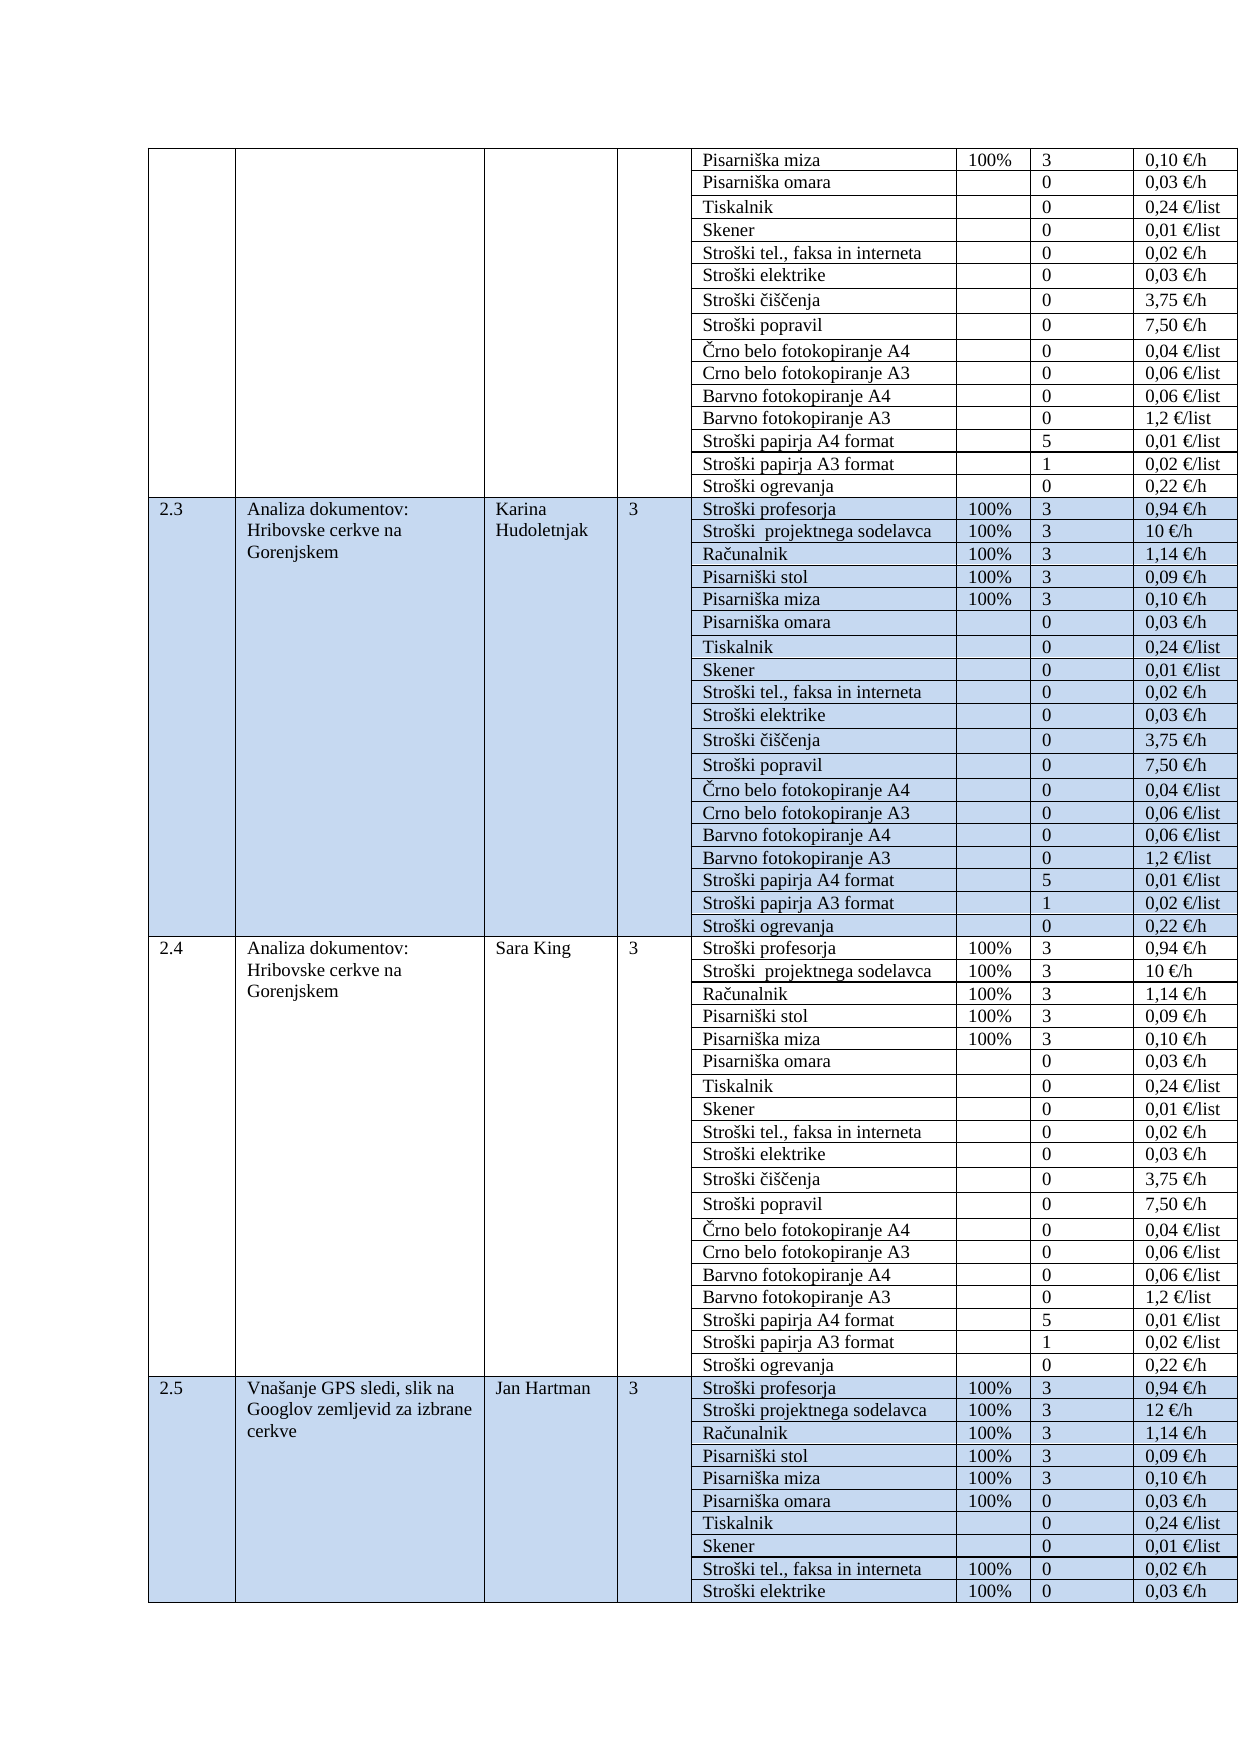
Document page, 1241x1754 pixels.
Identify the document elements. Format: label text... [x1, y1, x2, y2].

table_cell Stroški papirja A3 format [692, 1331, 956, 1353]
table_cell 0,02 €/h [1134, 1558, 1237, 1579]
table_cell [957, 385, 1030, 406]
table_cell 0 [1031, 636, 1133, 657]
table_cell Pisarniška miza [692, 149, 956, 170]
table_cell Računalnik [692, 983, 956, 1004]
table_cell [957, 1075, 1030, 1097]
table_cell 0 [1031, 407, 1133, 429]
table_cell 3,75 €/h [1134, 1168, 1237, 1192]
table_cell 0,03 €/h [1134, 264, 1237, 288]
table_cell 100% [957, 1399, 1030, 1421]
table_cell [957, 264, 1030, 288]
table_cell 0 [1031, 196, 1133, 218]
table_cell Računalnik [692, 1422, 956, 1443]
table_cell 0 [1031, 1354, 1133, 1376]
table_cell 7,50 €/h [1134, 754, 1237, 778]
table_cell 0 [1031, 1219, 1133, 1240]
table_cell 7,50 €/h [1134, 314, 1237, 338]
table_cell [957, 219, 1030, 241]
table_cell Pisarniška miza [692, 588, 956, 610]
table_cell [957, 362, 1030, 384]
table_cell 5 [1031, 869, 1133, 891]
table_cell 0 [1031, 681, 1133, 703]
table_cell Stroški popravil [692, 1193, 956, 1217]
table_cell 0,02 €/h [1134, 242, 1237, 263]
table_cell [957, 1535, 1030, 1556]
table_cell 1 [1031, 892, 1133, 913]
table_cell 0 [1031, 1490, 1133, 1511]
table_cell 0,01 €/list [1134, 219, 1237, 241]
table_cell [957, 1354, 1030, 1376]
table_cell 100% [957, 1422, 1030, 1443]
table_cell 0,03 €/h [1134, 1490, 1237, 1511]
table_cell 5 [1031, 1309, 1133, 1330]
table_cell 0,06 €/list [1134, 802, 1237, 823]
table_cell 2.5 [149, 1377, 235, 1602]
table_cell 0 [1031, 340, 1133, 361]
table_cell 0,02 €/h [1134, 1121, 1237, 1142]
table_cell Karina Hudoletnjak [485, 498, 617, 936]
table_cell Sara King [485, 937, 617, 1376]
table_cell 0,03 €/h [1134, 1580, 1237, 1602]
table_cell Stroški čiščenja [692, 729, 956, 753]
table_cell 3 [1031, 1399, 1133, 1421]
table_cell Stroški profesorja [692, 937, 956, 959]
table_cell 0,03 €/h [1134, 1143, 1237, 1167]
table_cell 0,09 €/h [1134, 1005, 1237, 1027]
table_cell Barvno fotokopiranje A4 [692, 385, 956, 406]
table_cell [957, 892, 1030, 913]
table_cell Stroški čiščenja [692, 289, 956, 313]
table_cell 1,14 €/h [1134, 983, 1237, 1004]
table_cell [957, 779, 1030, 801]
table_cell 100% [957, 983, 1030, 1004]
table_cell Pisarniški stol [692, 566, 956, 587]
table_cell 3 [1031, 520, 1133, 542]
table_cell 2.4 [149, 937, 235, 1376]
table_cell 0,01 €/list [1134, 1098, 1237, 1119]
table_cell 0,02 €/list [1134, 453, 1237, 474]
table_cell [957, 340, 1030, 361]
table_cell 0,06 €/list [1134, 1241, 1237, 1263]
table_cell 100% [957, 1558, 1030, 1579]
table_cell 0,03 €/h [1134, 1050, 1237, 1074]
table_cell [957, 915, 1030, 936]
table_cell [957, 242, 1030, 263]
table_cell 100% [957, 1490, 1030, 1511]
table_cell 0,03 €/h [1134, 704, 1237, 728]
table_cell [957, 754, 1030, 778]
table_cell 3 [618, 498, 691, 936]
table_cell Crno belo fotokopiranje A3 [692, 1241, 956, 1263]
table_cell 3 [618, 1377, 691, 1602]
table_cell Pisarniški stol [692, 1445, 956, 1466]
table_cell [957, 314, 1030, 338]
table_cell [957, 1286, 1030, 1308]
table_cell 0,24 €/list [1134, 196, 1237, 218]
table_cell 100% [957, 1005, 1030, 1027]
table_cell Stroški tel., faksa in interneta [692, 1121, 956, 1142]
table_cell [957, 802, 1030, 823]
table_cell Stroški ogrevanja [692, 1354, 956, 1376]
table_cell [957, 681, 1030, 703]
table_cell [957, 1264, 1030, 1285]
table_cell 0 [1031, 847, 1133, 868]
table_cell 0 [1031, 1168, 1133, 1192]
table_cell 0 [1031, 1512, 1133, 1534]
table_cell Skener [692, 659, 956, 680]
table_cell Stroški čiščenja [692, 1168, 956, 1192]
table_cell 0 [1031, 1286, 1133, 1308]
table_cell [957, 1309, 1030, 1330]
table_cell Pisarniška miza [692, 1028, 956, 1049]
table_cell Stroški profesorja [692, 498, 956, 519]
table_cell 0,10 €/h [1134, 588, 1237, 610]
table_cell Stroški ogrevanja [692, 475, 956, 497]
table_cell 1 [1031, 453, 1133, 474]
table_cell [957, 1143, 1030, 1167]
table_cell 100% [957, 520, 1030, 542]
table_cell [957, 1098, 1030, 1119]
table_cell Barvno fotokopiranje A3 [692, 847, 956, 868]
table_cell 0 [1031, 1075, 1133, 1097]
table_cell Stroški profesorja [692, 1377, 956, 1398]
table_cell 100% [957, 149, 1030, 170]
table_cell 100% [957, 498, 1030, 519]
table_cell [957, 847, 1030, 868]
table_cell 0 [1031, 704, 1133, 728]
table_cell Crno belo fotokopiranje A3 [692, 362, 956, 384]
table_cell 3 [1031, 960, 1133, 981]
table_cell Stroški papirja A4 format [692, 1309, 956, 1330]
table_cell 0,24 €/list [1134, 1512, 1237, 1534]
table_cell [957, 289, 1030, 313]
table_cell 1,2 €/list [1134, 407, 1237, 429]
table_cell 0 [1031, 611, 1133, 635]
table_cell Stroški projektnega sodelavca [692, 1399, 956, 1421]
table_cell Črno belo fotokopiranje A4 [692, 1219, 956, 1240]
table_cell Barvno fotokopiranje A3 [692, 407, 956, 429]
table_cell [957, 1121, 1030, 1142]
table_cell Barvno fotokopiranje A4 [692, 824, 956, 846]
table_cell 0,09 €/h [1134, 566, 1237, 587]
table_cell 0 [1031, 915, 1133, 936]
table_cell 3 [1031, 983, 1133, 1004]
table_cell 1,14 €/h [1134, 543, 1237, 564]
table_cell Stroški elektrike [692, 1580, 956, 1602]
table_cell 0 [1031, 729, 1133, 753]
table_cell 12 €/h [1134, 1399, 1237, 1421]
table_cell 0 [1031, 1535, 1133, 1556]
table_cell [957, 729, 1030, 753]
table_cell 0,24 €/list [1134, 1075, 1237, 1097]
table_cell 0 [1031, 1580, 1133, 1602]
table_cell 5 [1031, 430, 1133, 451]
table_cell 0 [1031, 779, 1133, 801]
table_cell 0,06 €/list [1134, 1264, 1237, 1285]
table_cell Stroški tel., faksa in interneta [692, 1558, 956, 1579]
table_cell 0,94 €/h [1134, 937, 1237, 959]
table_cell 0,06 €/list [1134, 824, 1237, 846]
table_cell 0 [1031, 1558, 1133, 1579]
table_cell [957, 430, 1030, 451]
table_cell 1,2 €/list [1134, 847, 1237, 868]
table_cell Tiskalnik [692, 1075, 956, 1097]
table_cell 3 [1031, 498, 1133, 519]
table_cell Pisarniška omara [692, 1050, 956, 1074]
table_cell [957, 659, 1030, 680]
table_cell 100% [957, 1377, 1030, 1398]
table_cell 0 [1031, 314, 1133, 338]
table_cell 0,02 €/h [1134, 681, 1237, 703]
table_cell 0 [1031, 475, 1133, 497]
table_cell Stroški popravil [692, 754, 956, 778]
table_cell Stroški papirja A4 format [692, 869, 956, 891]
table_cell 0 [1031, 1050, 1133, 1074]
table_cell [957, 1193, 1030, 1217]
table_cell 3,75 €/h [1134, 729, 1237, 753]
table_cell 0 [1031, 219, 1133, 241]
table_cell Pisarniška omara [692, 611, 956, 635]
table_cell Stroški papirja A3 format [692, 453, 956, 474]
table_cell 0,09 €/h [1134, 1445, 1237, 1466]
table_cell Vnašanje GPS sledi, slik na Googlov zemljevid za izbrane cerkve [236, 1377, 484, 1602]
table_cell 0,94 €/h [1134, 498, 1237, 519]
table_cell 0,04 €/list [1134, 779, 1237, 801]
table_cell 0,01 €/list [1134, 1309, 1237, 1330]
table_cell 0,06 €/list [1134, 385, 1237, 406]
table_cell 0 [1031, 802, 1133, 823]
table_cell [957, 1050, 1030, 1074]
table_cell [957, 704, 1030, 728]
table_cell 7,50 €/h [1134, 1193, 1237, 1217]
table_cell 3 [1031, 1445, 1133, 1466]
table_cell 0,22 €/h [1134, 475, 1237, 497]
table_cell Tiskalnik [692, 1512, 956, 1534]
table_cell 10 €/h [1134, 960, 1237, 981]
table_cell 0 [1031, 289, 1133, 313]
table_cell 3 [1031, 1005, 1133, 1027]
table_cell Skener [692, 1098, 956, 1119]
table_cell 0 [1031, 171, 1133, 195]
table_cell 0,03 €/h [1134, 171, 1237, 195]
table_cell 1,14 €/h [1134, 1422, 1237, 1443]
table_cell 0,04 €/list [1134, 1219, 1237, 1240]
table_cell 0 [1031, 1193, 1133, 1217]
table_cell 0,01 €/list [1134, 430, 1237, 451]
table_cell 0,22 €/h [1134, 915, 1237, 936]
table_cell [957, 1168, 1030, 1192]
table_cell 0 [1031, 1143, 1133, 1167]
table_cell 0,03 €/h [1134, 611, 1237, 635]
table_cell 100% [957, 588, 1030, 610]
table_cell Stroški projektnega sodelavca [692, 520, 956, 542]
table_cell Računalnik [692, 543, 956, 564]
table_cell Tiskalnik [692, 636, 956, 657]
table_cell 0,10 €/h [1134, 1028, 1237, 1049]
table_cell 0,94 €/h [1134, 1377, 1237, 1398]
table_cell 0,06 €/list [1134, 362, 1237, 384]
table_cell 100% [957, 937, 1030, 959]
table_cell 100% [957, 566, 1030, 587]
table_cell 0 [1031, 1098, 1133, 1119]
table_cell [957, 475, 1030, 497]
table_cell [957, 636, 1030, 657]
table_cell Pisarniški stol [692, 1005, 956, 1027]
table_cell Črno belo fotokopiranje A4 [692, 340, 956, 361]
table_cell 3 [1031, 1377, 1133, 1398]
table_cell 0,24 €/list [1134, 636, 1237, 657]
table_cell Skener [692, 1535, 956, 1556]
table_cell 0,04 €/list [1134, 340, 1237, 361]
table_cell 3 [1031, 1028, 1133, 1049]
table_cell Jan Hartman [485, 1377, 617, 1602]
table_cell 0 [1031, 824, 1133, 846]
table_cell Stroški papirja A3 format [692, 892, 956, 913]
table_cell [957, 1219, 1030, 1240]
table_cell 3 [1031, 566, 1133, 587]
table_cell 0,22 €/h [1134, 1354, 1237, 1376]
table_cell 10 €/h [1134, 520, 1237, 542]
table_cell 0,02 €/list [1134, 1331, 1237, 1353]
table_cell Crno belo fotokopiranje A3 [692, 802, 956, 823]
table_cell 1 [1031, 1331, 1133, 1353]
table_cell [957, 171, 1030, 195]
table_cell [957, 1331, 1030, 1353]
table_cell 3,75 €/h [1134, 289, 1237, 313]
table_cell 0 [1031, 264, 1133, 288]
table_cell [957, 1241, 1030, 1263]
table_cell Stroški tel., faksa in interneta [692, 242, 956, 263]
table_cell 0,01 €/list [1134, 1535, 1237, 1556]
table_cell 0 [1031, 754, 1133, 778]
table_cell [957, 196, 1030, 218]
table_cell [957, 869, 1030, 891]
table_cell 0 [1031, 242, 1133, 263]
table_cell 100% [957, 543, 1030, 564]
table_cell Stroški papirja A4 format [692, 430, 956, 451]
table_cell 100% [957, 1580, 1030, 1602]
table_cell 0 [1031, 1264, 1133, 1285]
table_cell Barvno fotokopiranje A3 [692, 1286, 956, 1308]
table_cell 0 [1031, 1121, 1133, 1142]
table_cell 0 [1031, 659, 1133, 680]
table_cell Pisarniška omara [692, 1490, 956, 1511]
table_cell 3 [1031, 588, 1133, 610]
table_cell 3 [1031, 1422, 1133, 1443]
table_cell Tiskalnik [692, 196, 956, 218]
table_cell Barvno fotokopiranje A4 [692, 1264, 956, 1285]
table_cell Skener [692, 219, 956, 241]
table_cell 3 [618, 937, 691, 1376]
table_cell 0,01 €/list [1134, 869, 1237, 891]
table_cell Stroški elektrike [692, 264, 956, 288]
table_cell 100% [957, 1028, 1030, 1049]
table_cell 3 [1031, 543, 1133, 564]
table_cell [957, 1512, 1030, 1534]
table_cell [957, 407, 1030, 429]
table_cell 100% [957, 960, 1030, 981]
table_cell 0,10 €/h [1134, 1467, 1237, 1489]
table_cell 0 [1031, 1241, 1133, 1263]
table_cell Pisarniška miza [692, 1467, 956, 1489]
table_cell Analiza dokumentov: Hribovske cerkve na Gorenjskem [236, 498, 484, 936]
table_cell Črno belo fotokopiranje A4 [692, 779, 956, 801]
table_cell [957, 611, 1030, 635]
table_cell Stroški elektrike [692, 1143, 956, 1167]
table_cell [957, 824, 1030, 846]
table_cell 3 [1031, 1467, 1133, 1489]
table_cell Stroški popravil [692, 314, 956, 338]
table_cell 1,2 €/list [1134, 1286, 1237, 1308]
table_cell 0,01 €/list [1134, 659, 1237, 680]
table_cell 3 [1031, 149, 1133, 170]
table_cell 3 [1031, 937, 1133, 959]
table_cell 0,02 €/list [1134, 892, 1237, 913]
table_cell [957, 453, 1030, 474]
table_cell Pisarniška omara [692, 171, 956, 195]
table_cell 100% [957, 1467, 1030, 1489]
table_cell 0,10 €/h [1134, 149, 1237, 170]
table_cell Stroški ogrevanja [692, 915, 956, 936]
table_cell Stroški elektrike [692, 704, 956, 728]
table_cell Stroški projektnega sodelavca [692, 960, 956, 981]
table_cell 0 [1031, 385, 1133, 406]
table_cell Analiza dokumentov: Hribovske cerkve na Gorenjskem [236, 937, 484, 1376]
table_cell 0 [1031, 362, 1133, 384]
table_cell Stroški tel., faksa in interneta [692, 681, 956, 703]
table_cell 100% [957, 1445, 1030, 1466]
table_cell 2.3 [149, 498, 235, 936]
